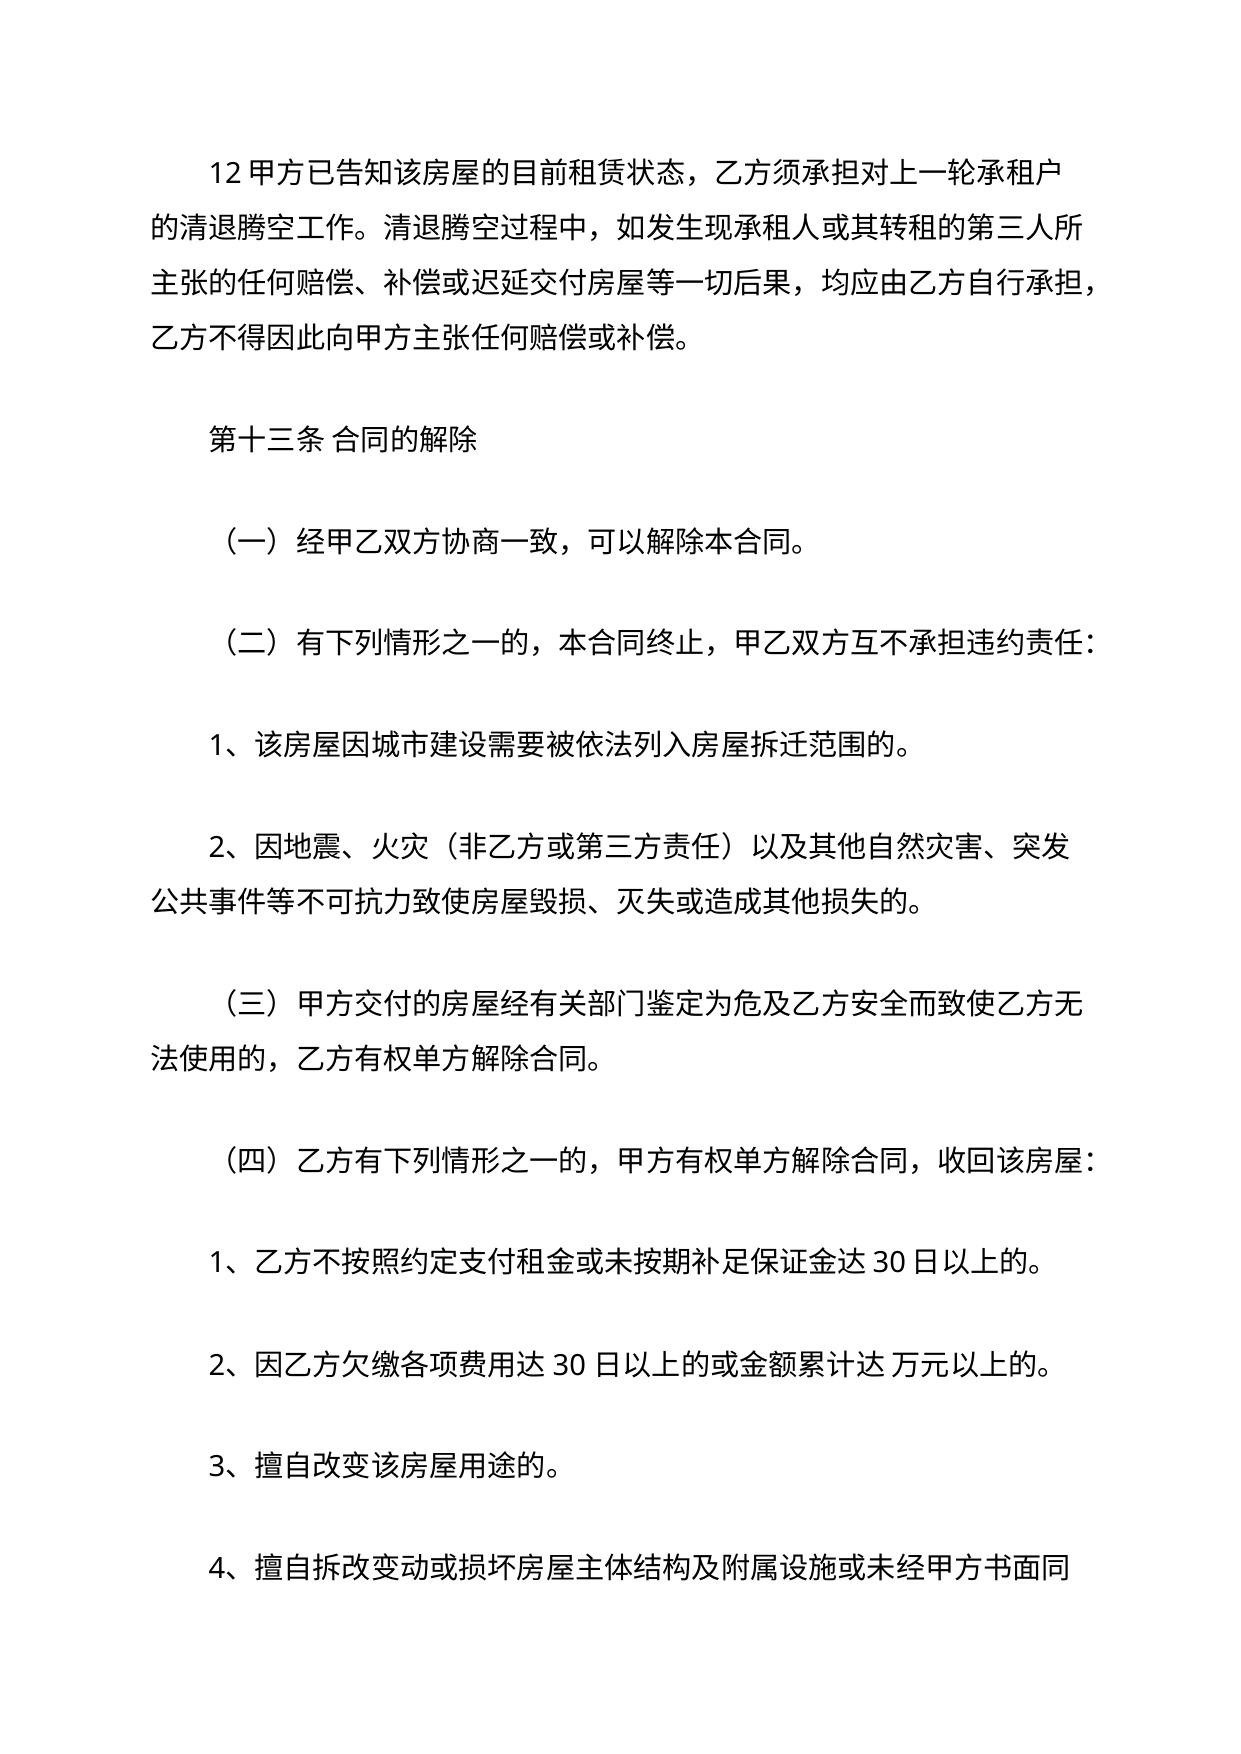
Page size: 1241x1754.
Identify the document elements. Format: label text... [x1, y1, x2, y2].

text （三）甲方交付的房屋经有关部门鉴定为危及乙方安全而致使乙方无法使用的，乙方有权单方解除合同。 [150, 981, 1090, 1078]
text 第十三条 合同的解除 [150, 417, 1090, 459]
text 1、该房屋因城市建设需要被依法列入房屋拆迁范围的。 [150, 722, 1090, 764]
text 3、擅自改变该房屋用途的。 [150, 1443, 1090, 1485]
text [150, 1545, 1090, 1587]
text 2、因地震、火灾（非乙方或第三方责任）以及其他自然灾害、突发公共事件等不可抗力致使房屋毁损、灭失或造成其他损失的。 [150, 824, 1090, 921]
text 12甲方已告知该房屋的目前租赁状态，乙方须承担对上一轮承租户的清退腾空工作。清退腾空过程中，如发生现承租人或其转租的第三人所主张的任何赔偿、补偿或迟延交付房屋等一切后果，均应由乙方自行承担，乙方不得因此向甲方主张任何赔偿或补偿。 [150, 150, 1090, 357]
text （四）乙方有下列情形之一的，甲方有权单方解除合同，收回该房屋： [150, 1137, 1090, 1179]
text 1、乙方不按照约定支付租金或未按期补足保证金达30日以上的。 [150, 1239, 1090, 1281]
text （一）经甲乙双方协商一致，可以解除本合同。 [150, 518, 1090, 561]
text （二）有下列情形之一的，本合同终止，甲乙双方互不承担违约责任： [150, 620, 1090, 662]
text 2、因乙方欠缴各项费用达 30 日以上的或金额累计达 万元以上的。 [150, 1341, 1090, 1383]
